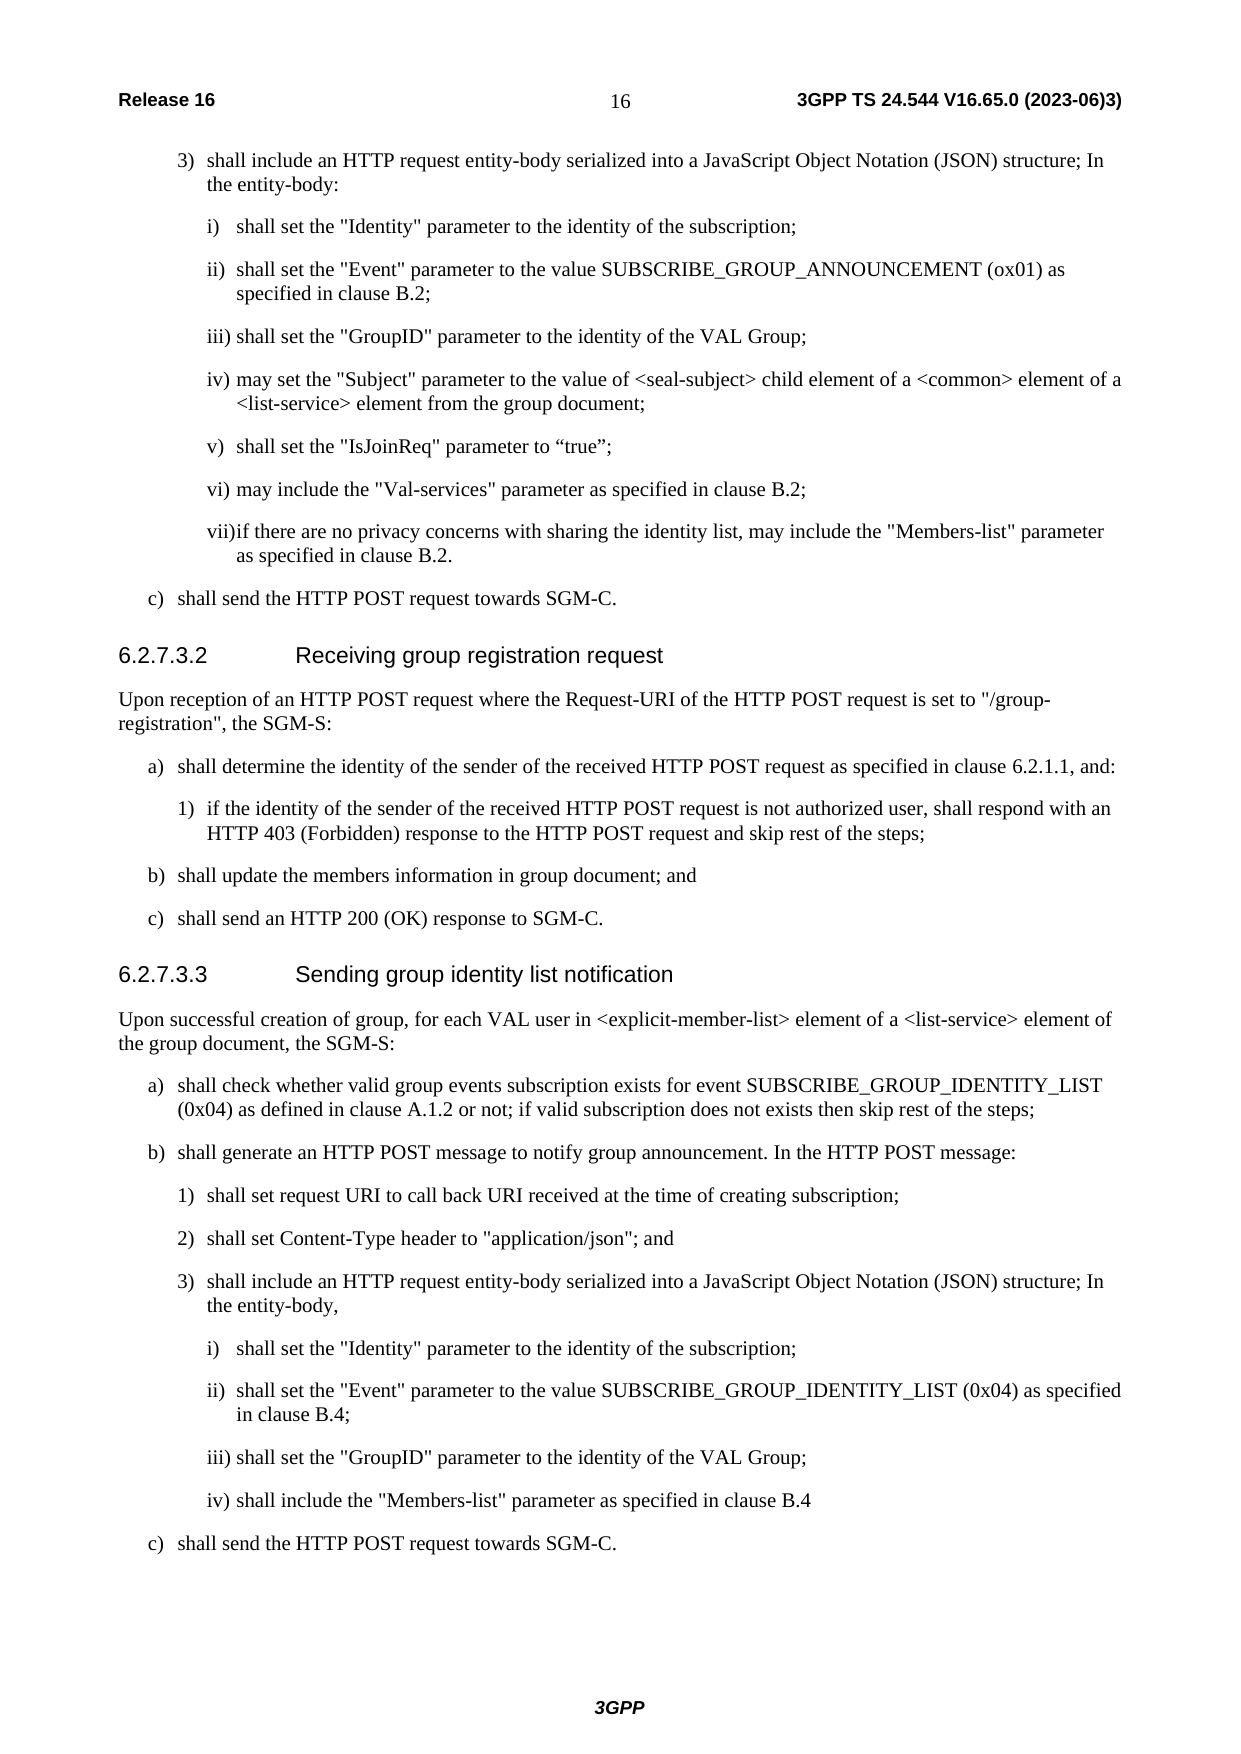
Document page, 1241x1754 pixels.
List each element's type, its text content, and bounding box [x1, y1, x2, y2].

text a) shall determine the identity of the sender of the received HTTP POST request as specified in clause 6.2.1.1, and: [148, 753, 1122, 778]
subtitle 6.2.7.3.3 Sending group identity list notification [118, 961, 1122, 988]
text c) shall send an HTTP 200 (OK) response to SGM-C. [148, 906, 1122, 930]
text 3) shall include an HTTP request entity-body serialized into a JavaScript Object Notation (JSON) structure; In the entity-body: [177, 147, 1122, 196]
text a) shall check whether valid group events subscription exists for event SUBSCRIBE_GROUP_IDENTITY_LIST (0x04) as defined in clause A.1.2 or not; if valid subscription does not exists then skip rest of the steps; [148, 1073, 1122, 1121]
text iv) shall include the "Members-list" parameter as specified in clause B.4 [207, 1488, 1122, 1512]
text 3) shall include an HTTP request entity-body serialized into a JavaScript Object Notation (JSON) structure; In the entity-body, [177, 1269, 1122, 1317]
text b) shall generate an HTTP POST message to notify group announcement. In the HTTP POST message: [148, 1140, 1122, 1164]
text Upon successful creation of group, for each VAL user in <explicit-member-list> element of a <list-service> element of the group document, the SGM-S: [118, 1006, 1122, 1054]
text 2) shall set Content-Type header to "application/json"; and [177, 1226, 1122, 1250]
text i) shall set the "Identity" parameter to the identity of the subscription; [207, 1336, 1122, 1359]
text b) shall update the members information in group document; and [148, 863, 1122, 887]
text i) shall set the "Identity" parameter to the identity of the subscription; [207, 214, 1122, 238]
text vii) if there are no privacy concerns with sharing the identity list, may include the "Members-list" parameter as specified in clause B.2. [207, 519, 1122, 567]
text ii) shall set the "Event" parameter to the value SUBSCRIBE_GROUP_IDENTITY_LIST (0x04) as specified in clause B.4; [207, 1378, 1122, 1426]
text c) shall send the HTTP POST request towards SGM-C. [148, 586, 1122, 610]
text iii) shall set the "GroupID" parameter to the identity of the VAL Group; [207, 1445, 1122, 1469]
text 1) if the identity of the sender of the received HTTP POST request is not authorized user, shall respond with an HTTP 403 (Forbidden) response to the HTTP POST request and skip rest of the steps; [177, 796, 1122, 844]
text 1) shall set request URI to call back URI received at the time of creating subscription; [177, 1183, 1122, 1207]
subtitle 6.2.7.3.2 Receiving group registration request [118, 642, 1122, 668]
text vi) may include the "Val-services" parameter as specified in clause B.2; [207, 477, 1122, 501]
text iv) may set the "Subject" parameter to the value of <seal-subject> child element of a <common> element of a <list-service> element from the group document; [207, 367, 1122, 415]
text v) shall set the "IsJoinReq" parameter to “true”; [207, 434, 1122, 458]
text c) shall send the HTTP POST request towards SGM-C. [148, 1531, 1122, 1555]
text iii) shall set the "GroupID" parameter to the identity of the VAL Group; [207, 324, 1122, 348]
text ii) shall set the "Event" parameter to the value SUBSCRIBE_GROUP_ANNOUNCEMENT (ox01) as specified in clause B.2; [207, 257, 1122, 305]
text Upon reception of an HTTP POST request where the Request-URI of the HTTP POST request is set to "/group-registration", the SGM-S: [118, 687, 1122, 735]
